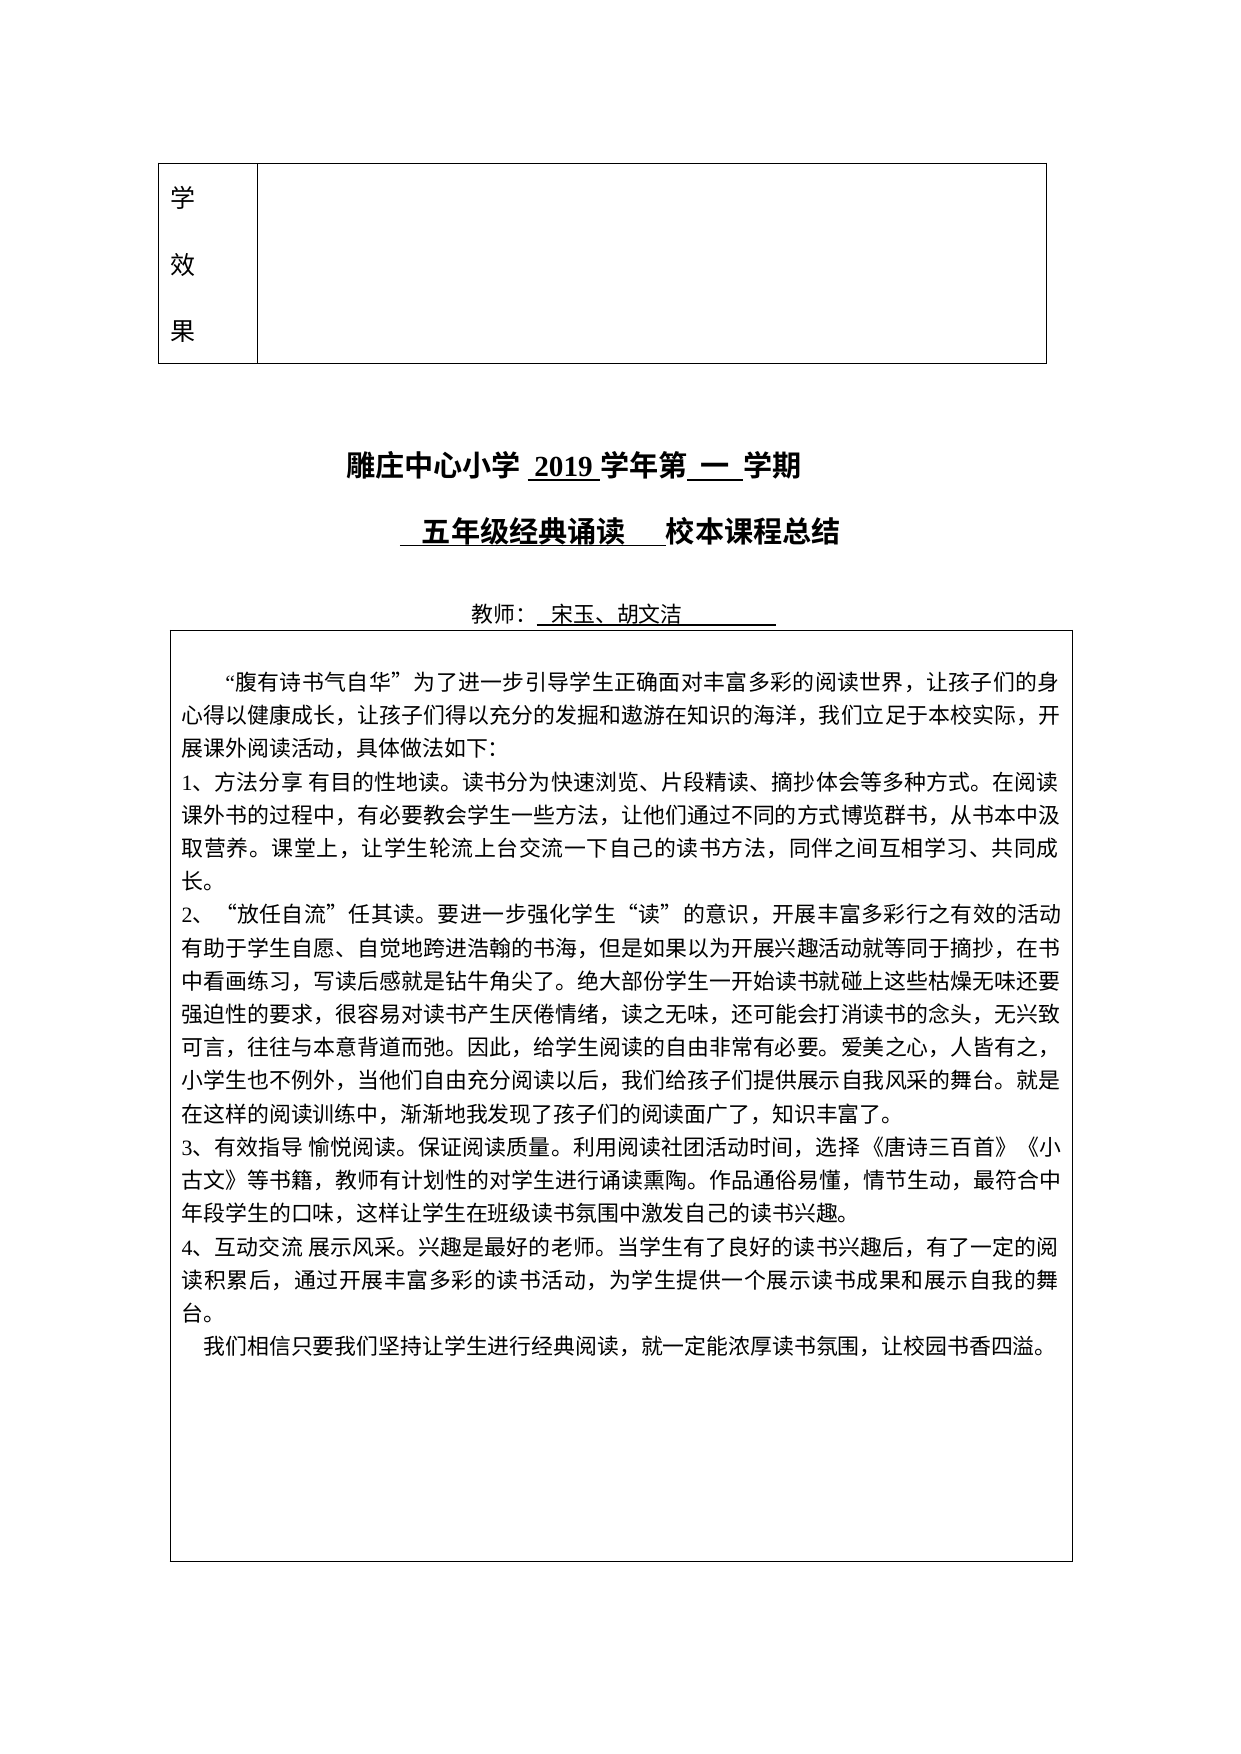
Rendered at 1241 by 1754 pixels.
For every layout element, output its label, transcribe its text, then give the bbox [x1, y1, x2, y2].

text 雕庄中心小学 2019 学年第 一 学期 [170, 430, 1070, 497]
text 教师： 宋玉、胡文洁 [170, 597, 1070, 630]
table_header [171, 631, 1072, 1561]
text 五年级经典诵读 校本课程总结 [170, 497, 1070, 563]
table_cell 好 [258, 164, 1046, 363]
table_cell 教 学 效 果 [159, 164, 257, 363]
